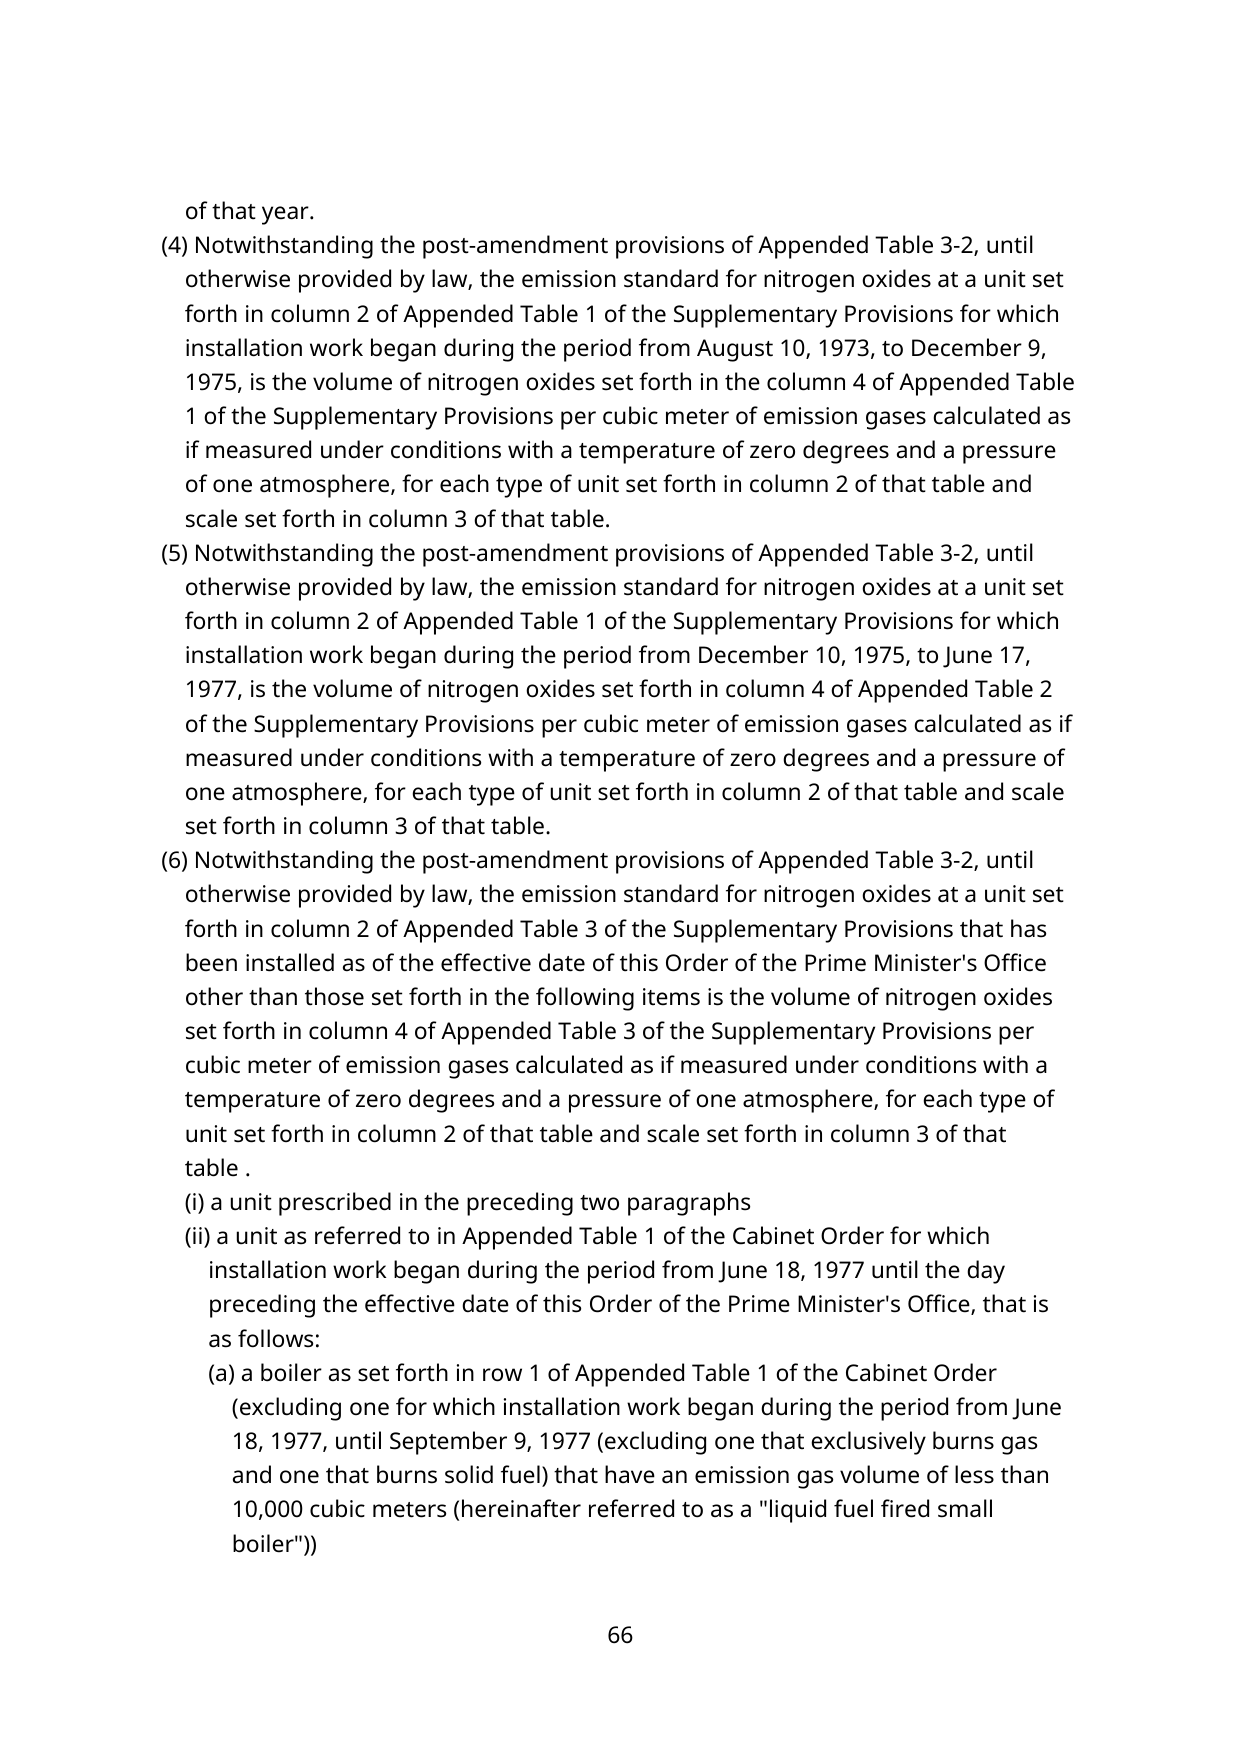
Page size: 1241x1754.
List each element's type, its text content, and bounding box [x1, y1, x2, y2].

text (4) Notwithstanding the post-amendment provisions of Appended Table 3-2, until otherwise provided by law, the emission standard for nitrogen oxides at a unit set forth in column 2 of Appended Table 1 of the Supplementary Provisions for which installation work began during the period from August 10, 1973, to December 9, 1975, is the volume of nitrogen oxides set forth in the column 4 of Appended Table 1 of the Supplementary Provisions per cubic meter of emission gases calculated as if measured under conditions with a temperature of zero degrees and a pressure of one atmosphere, for each type of unit set forth in column 2 of that table and scale set forth in column 3 of that table. [161, 228, 1079, 535]
text (a) a boiler as set forth in row 1 of Appended Table 1 of the Cabinet Order (excluding one for which installation work began during the period from June 18, 1977, until September 9, 1977 (excluding one that exclusively burns gas and one that burns solid fuel) that have an emission gas volume of less than 10,000 cubic meters (hereinafter referred to as a "liquid fuel fired small boiler")) [207, 1355, 1079, 1560]
text (i) a unit prescribed in the preceding two paragraphs [184, 1184, 1079, 1219]
text (ii) a unit as referred to in Appended Table 1 of the Cabinet Order for which installation work began during the period from June 18, 1977 until the day preceding the effective date of this Order of the Prime Minister's Office, that is as follows: [184, 1219, 1079, 1355]
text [161, 194, 1079, 228]
text (6) Notwithstanding the post-amendment provisions of Appended Table 3-2, until otherwise provided by law, the emission standard for nitrogen oxides at a unit set forth in column 2 of Appended Table 3 of the Supplementary Provisions that has been installed as of the effective date of this Order of the Prime Minister's Office other than those set forth in the following items is the volume of nitrogen oxides set forth in column 4 of Appended Table 3 of the Supplementary Provisions per cubic meter of emission gases calculated as if measured under conditions with a temperature of zero degrees and a pressure of one atmosphere, for each type of unit set forth in column 2 of that table and scale set forth in column 3 of that table . [161, 843, 1079, 1184]
text (5) Notwithstanding the post-amendment provisions of Appended Table 3-2, until otherwise provided by law, the emission standard for nitrogen oxides at a unit set forth in column 2 of Appended Table 1 of the Supplementary Provisions for which installation work began during the period from December 10, 1975, to June 17, 1977, is the volume of nitrogen oxides set forth in column 4 of Appended Table 2 of the Supplementary Provisions per cubic meter of emission gases calculated as if measured under conditions with a temperature of zero degrees and a pressure of one atmosphere, for each type of unit set forth in column 2 of that table and scale set forth in column 3 of that table. [161, 535, 1079, 843]
